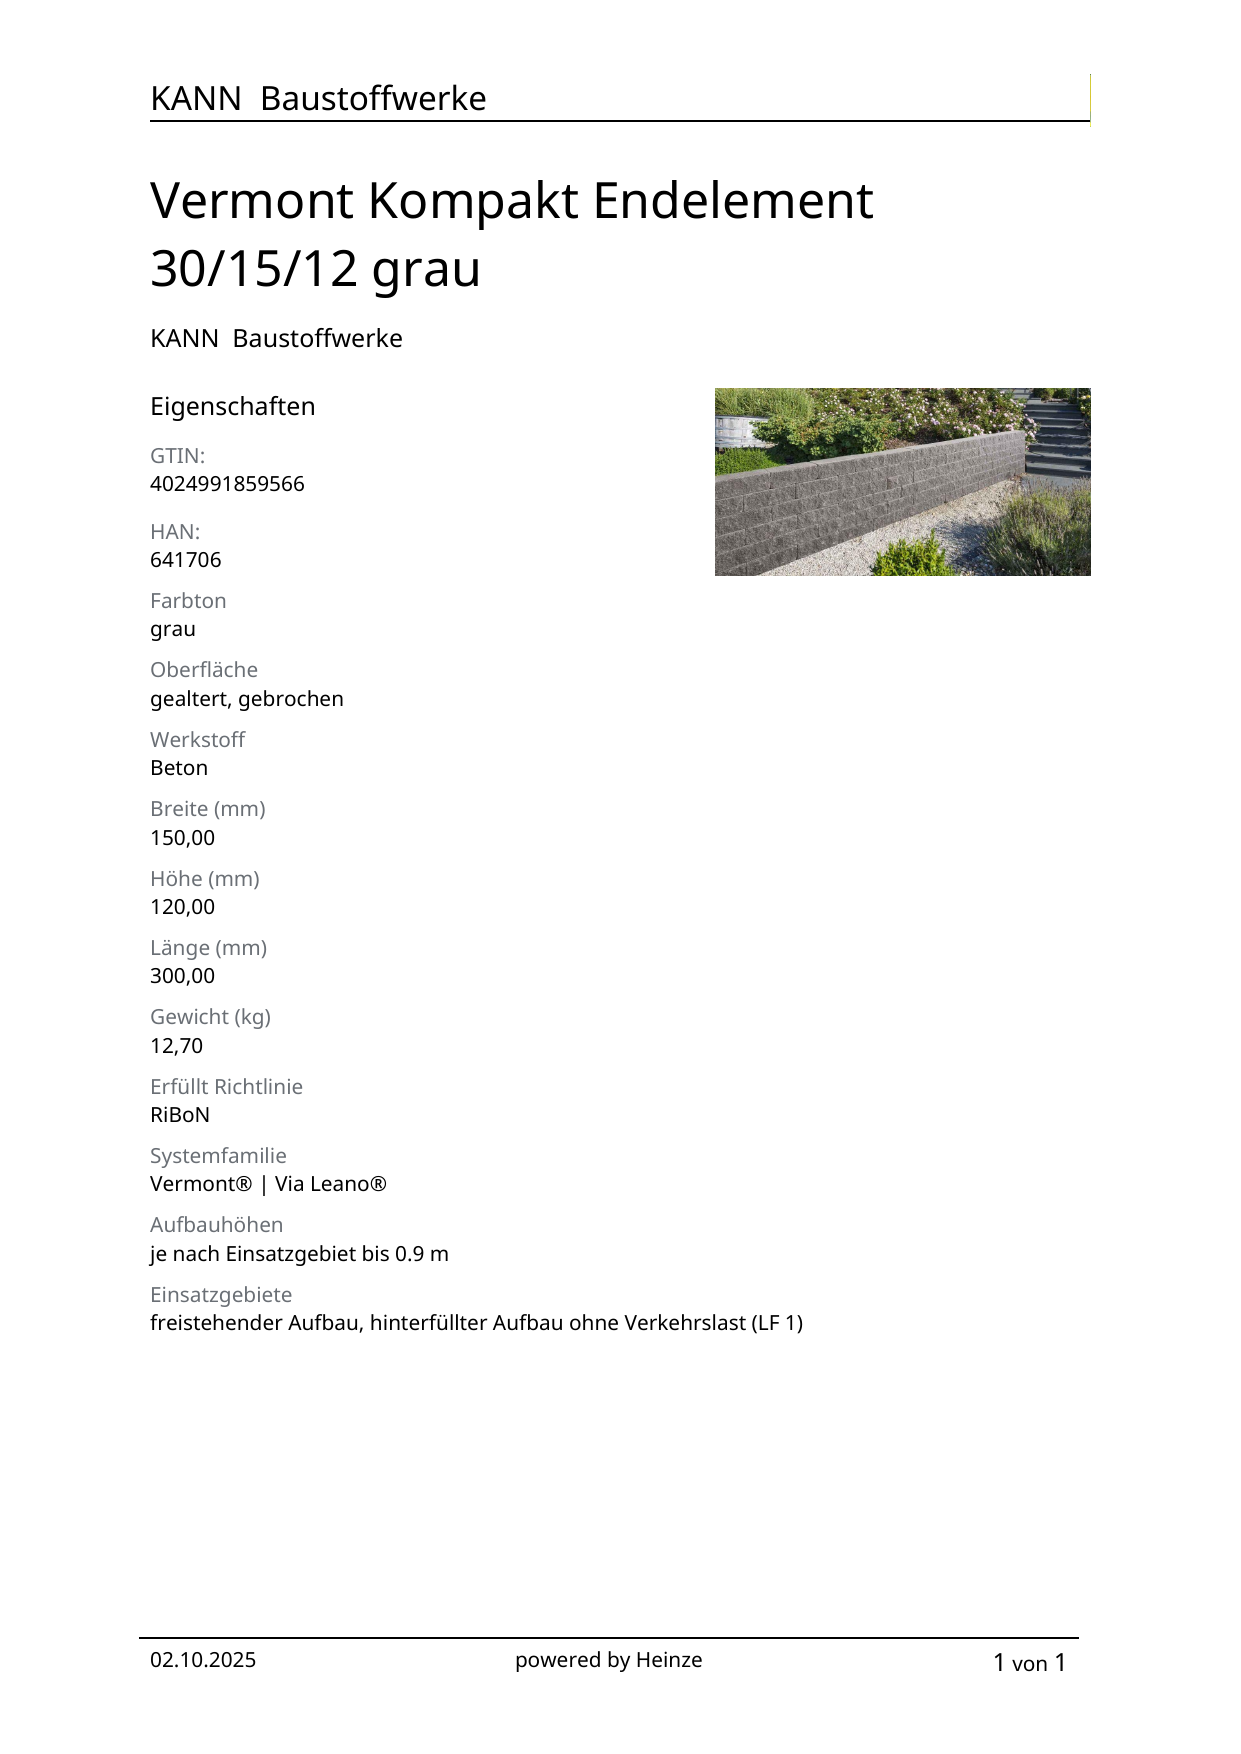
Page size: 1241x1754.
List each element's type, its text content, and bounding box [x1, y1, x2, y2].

text GTIN: [150, 441, 715, 469]
text Vermont® | Via Leano® [150, 1169, 1090, 1198]
text Werkstoff [150, 725, 1090, 753]
text Eigenschaften [150, 388, 715, 422]
text 12,70 [150, 1031, 1090, 1059]
text Oberfläche [150, 656, 1090, 684]
picture [715, 388, 1091, 576]
text Länge (mm) [150, 933, 1090, 961]
text Breite (mm) [150, 794, 1090, 823]
text 300,00 [150, 961, 1090, 990]
text Erfüllt Richtlinie [150, 1072, 1090, 1100]
text Aufbauhöhen [150, 1211, 1090, 1239]
text Höhe (mm) [150, 864, 1090, 892]
text gealtert, gebrochen [150, 684, 1090, 712]
text grau [150, 614, 1090, 643]
text Einsatzgebiete [150, 1280, 1090, 1308]
text Gewicht (kg) [150, 1002, 1090, 1031]
text 150,00 [150, 823, 1090, 851]
text Vermont Kompakt Endelement 30/15/12 grau [150, 165, 1090, 301]
text 120,00 [150, 892, 1090, 921]
text freistehender Aufbau, hinterfüllter Aufbau ohne Verkehrslast (LF 1) [150, 1308, 1090, 1337]
text HAN: [150, 517, 715, 545]
text RiBoN [150, 1100, 1090, 1129]
text KANN Baustoffwerke [150, 320, 1090, 354]
text Farbton [150, 586, 1090, 614]
text 4024991859566 [150, 469, 715, 498]
text je nach Einsatzgebiet bis 0.9 m [150, 1239, 1090, 1267]
text Beton [150, 753, 1090, 782]
text Systemfamilie [150, 1141, 1090, 1169]
text 641706 [150, 545, 715, 574]
